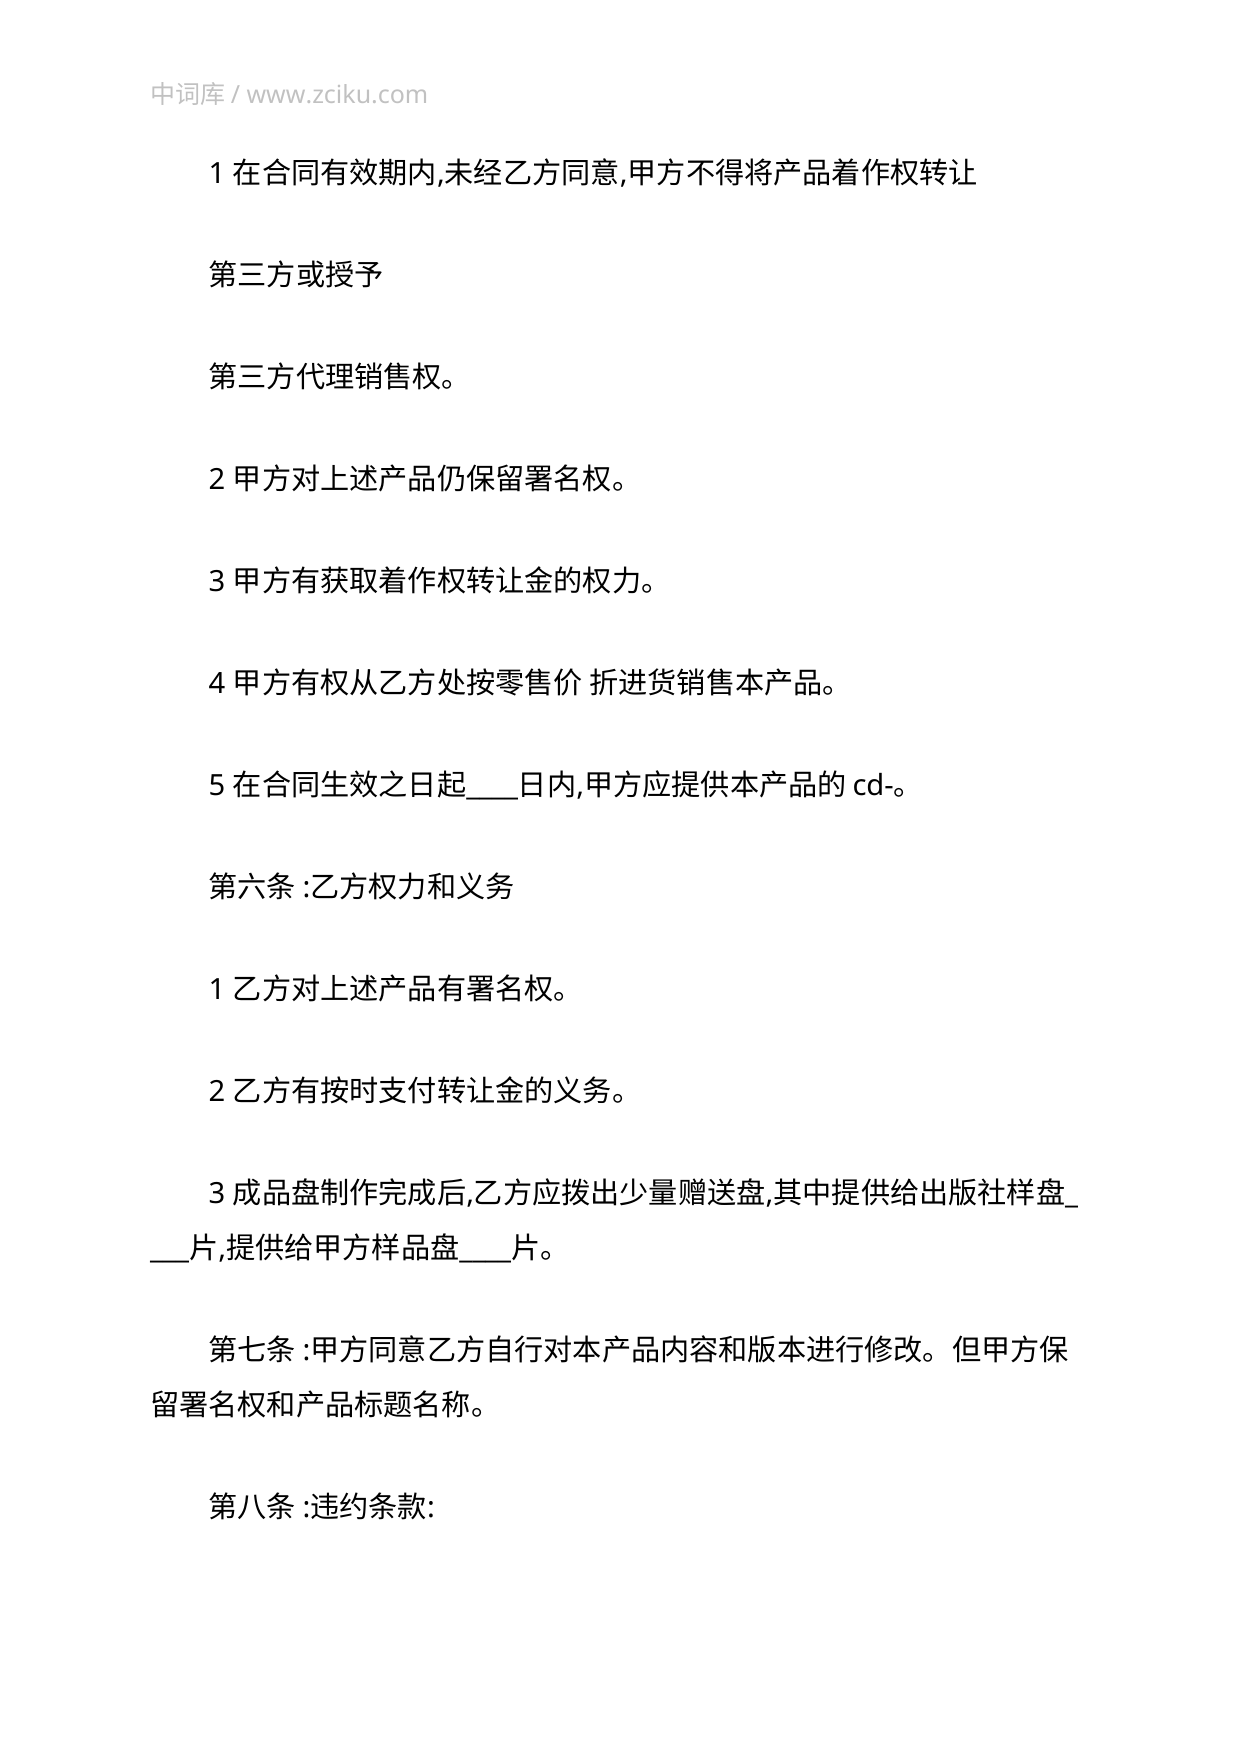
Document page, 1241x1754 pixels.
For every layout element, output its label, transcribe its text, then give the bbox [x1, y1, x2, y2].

text 2 乙方有按时支付转让金的义务。 [150, 1067, 1090, 1110]
text 第八条 :违约条款: [150, 1483, 1090, 1526]
text 第三方代理销售权。 [150, 354, 1090, 396]
text 4 甲方有权从乙方处按零售价 折进货销售本产品。 [150, 659, 1090, 702]
text 1 在合同有效期内,未经乙方同意,甲方不得将产品着作权转让 [150, 150, 1090, 192]
text 3 甲方有获取着作权转让金的权力。 [150, 557, 1090, 600]
text 2 甲方对上述产品仍保留署名权。 [150, 456, 1090, 498]
text 第六条 :乙方权力和义务 [150, 863, 1090, 906]
text 3 成品盘制作完成后,乙方应拨出少量赠送盘,其中提供给出版社样盘____片,提供给甲方样品盘____片。 [150, 1169, 1090, 1267]
text 第七条 :甲方同意乙方自行对本产品内容和版本进行修改。但甲方保留署名权和产品标题名称。 [150, 1326, 1090, 1424]
text 5 在合同生效之日起____日内,甲方应提供本产品的cd-。 [150, 761, 1090, 804]
text 第三方或授予 [150, 252, 1090, 294]
text 1 乙方对上述产品有署名权。 [150, 965, 1090, 1008]
